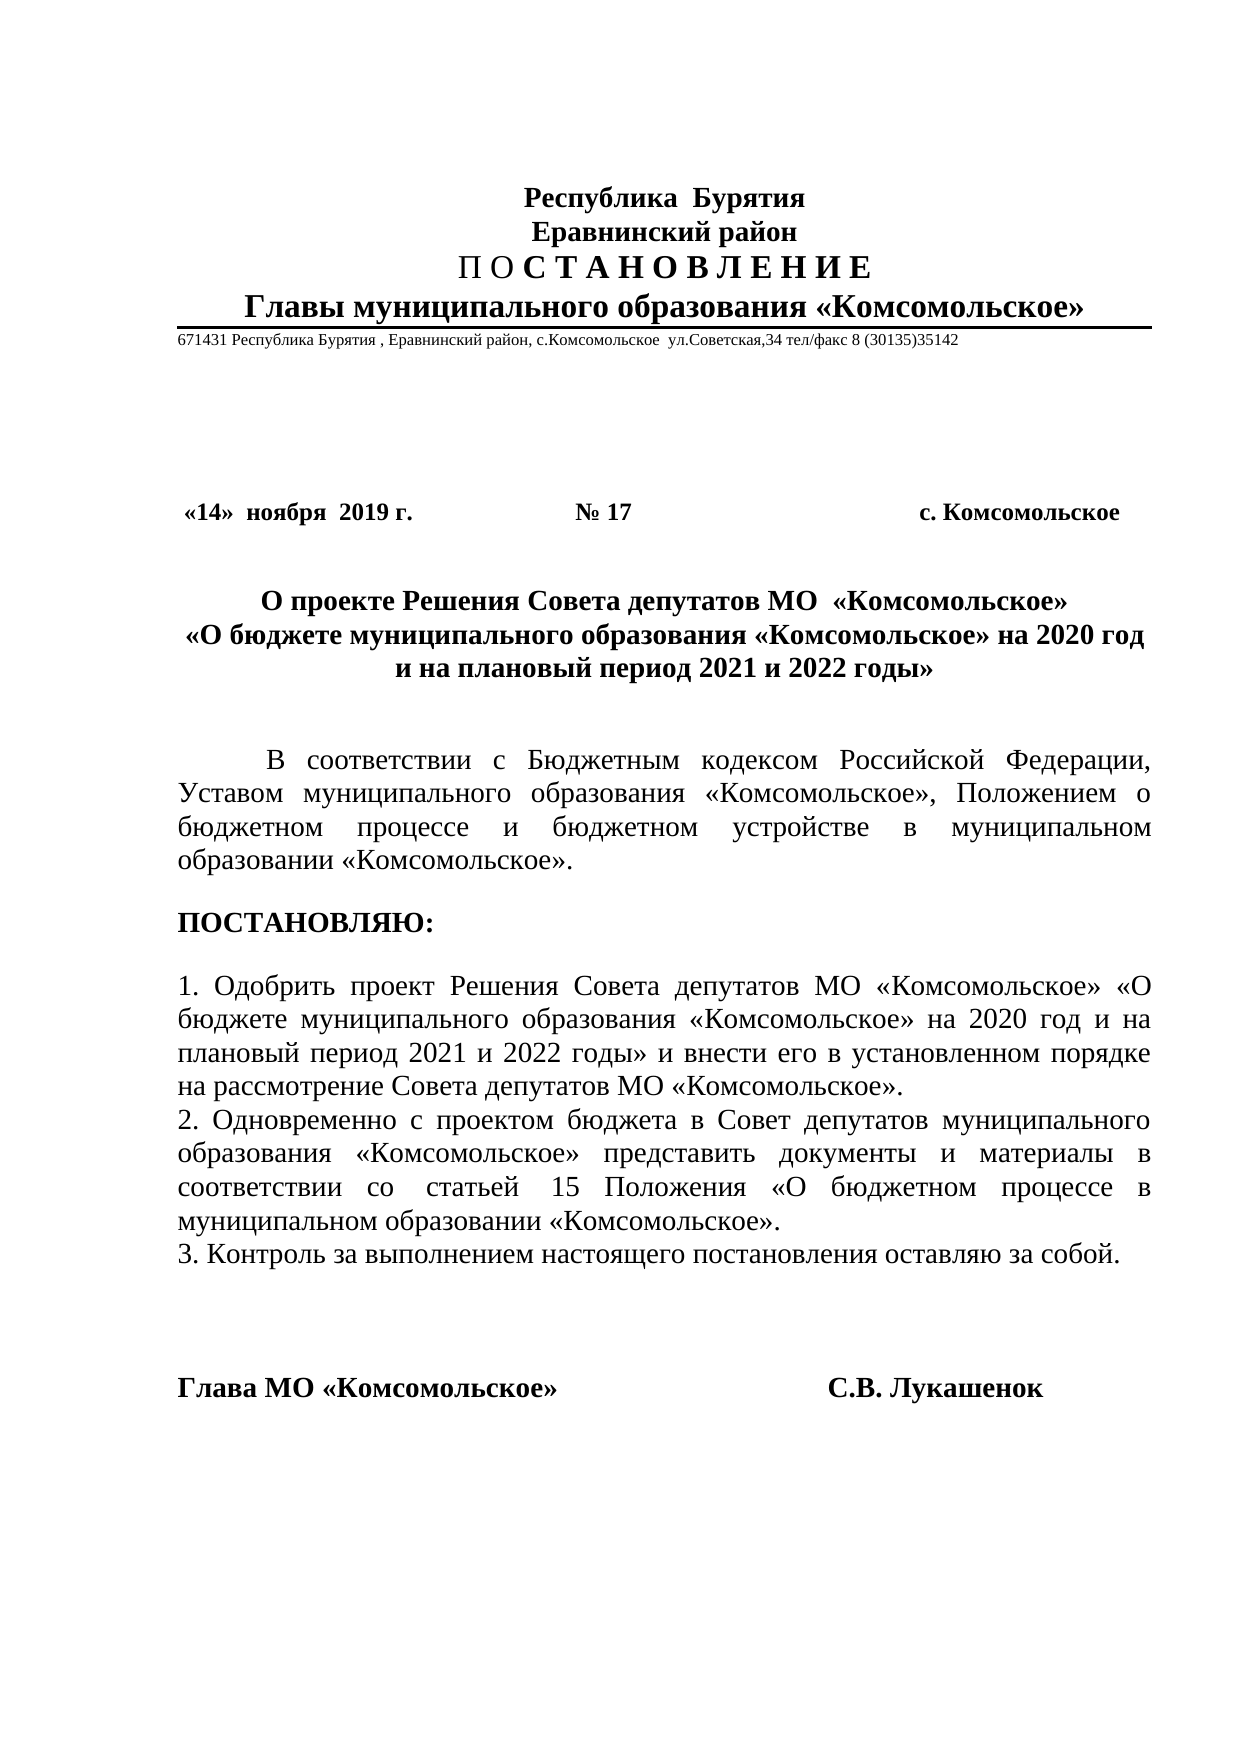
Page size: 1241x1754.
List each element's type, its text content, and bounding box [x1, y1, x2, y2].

text 2. Одновременно с проектом бюджета в Совет депутатов муниципального образования «Комсомольское» представить документы и материалы в соответствии со статьей 15 Положения «О бюджетном процессе в муниципальном образовании «Комсомольское». [177, 1102, 1152, 1236]
text В соответствии с Бюджетным кодексом Российской Федерации, Уставом муниципального образования «Комсомольское», Положением о бюджетном процессе и бюджетном устройстве в муниципальном образовании «Комсомольское». [177, 742, 1152, 876]
text Глава МО «Комсомольское» С.В. Лукашенок [177, 1370, 1152, 1404]
text 1. Одобрить проект Решения Совета депутатов МО «Комсомольское» «О бюджете муниципального образования «Комсомольское» на 2020 год и на плановый период 2021 и 2022 годы» и внести его в установленном порядке на рассмотрение Совета депутатов МО «Комсомольское». [177, 968, 1152, 1102]
text О проекте Решения Совета депутатов МО «Комсомольское» [177, 583, 1152, 617]
text Еравнинский район [177, 214, 1152, 247]
text Главы муниципального образования «Комсомольское» [177, 286, 1152, 326]
text 3. Контроль за выполнением настоящего постановления оставляю за собой. [177, 1236, 1152, 1270]
text 671431 Республика Бурятия , Еравнинский район, с.Комсомольское ул.Советская,34 тел/факс 8 (30135)35142 [177, 329, 1152, 348]
text Республика Бурятия [177, 180, 1152, 214]
text П О С Т А Н О В Л Е Н И Е [177, 247, 1152, 286]
text «14» ноября 2019 г. № 17 с. Комсомольское [177, 497, 1152, 526]
text «О бюджете муниципального образования «Комсомольское» на 2020 год и на плановый период 2021 и 2022 годы» [177, 617, 1152, 684]
text ПОСТАНОВЛЯЮ: [177, 905, 1152, 939]
